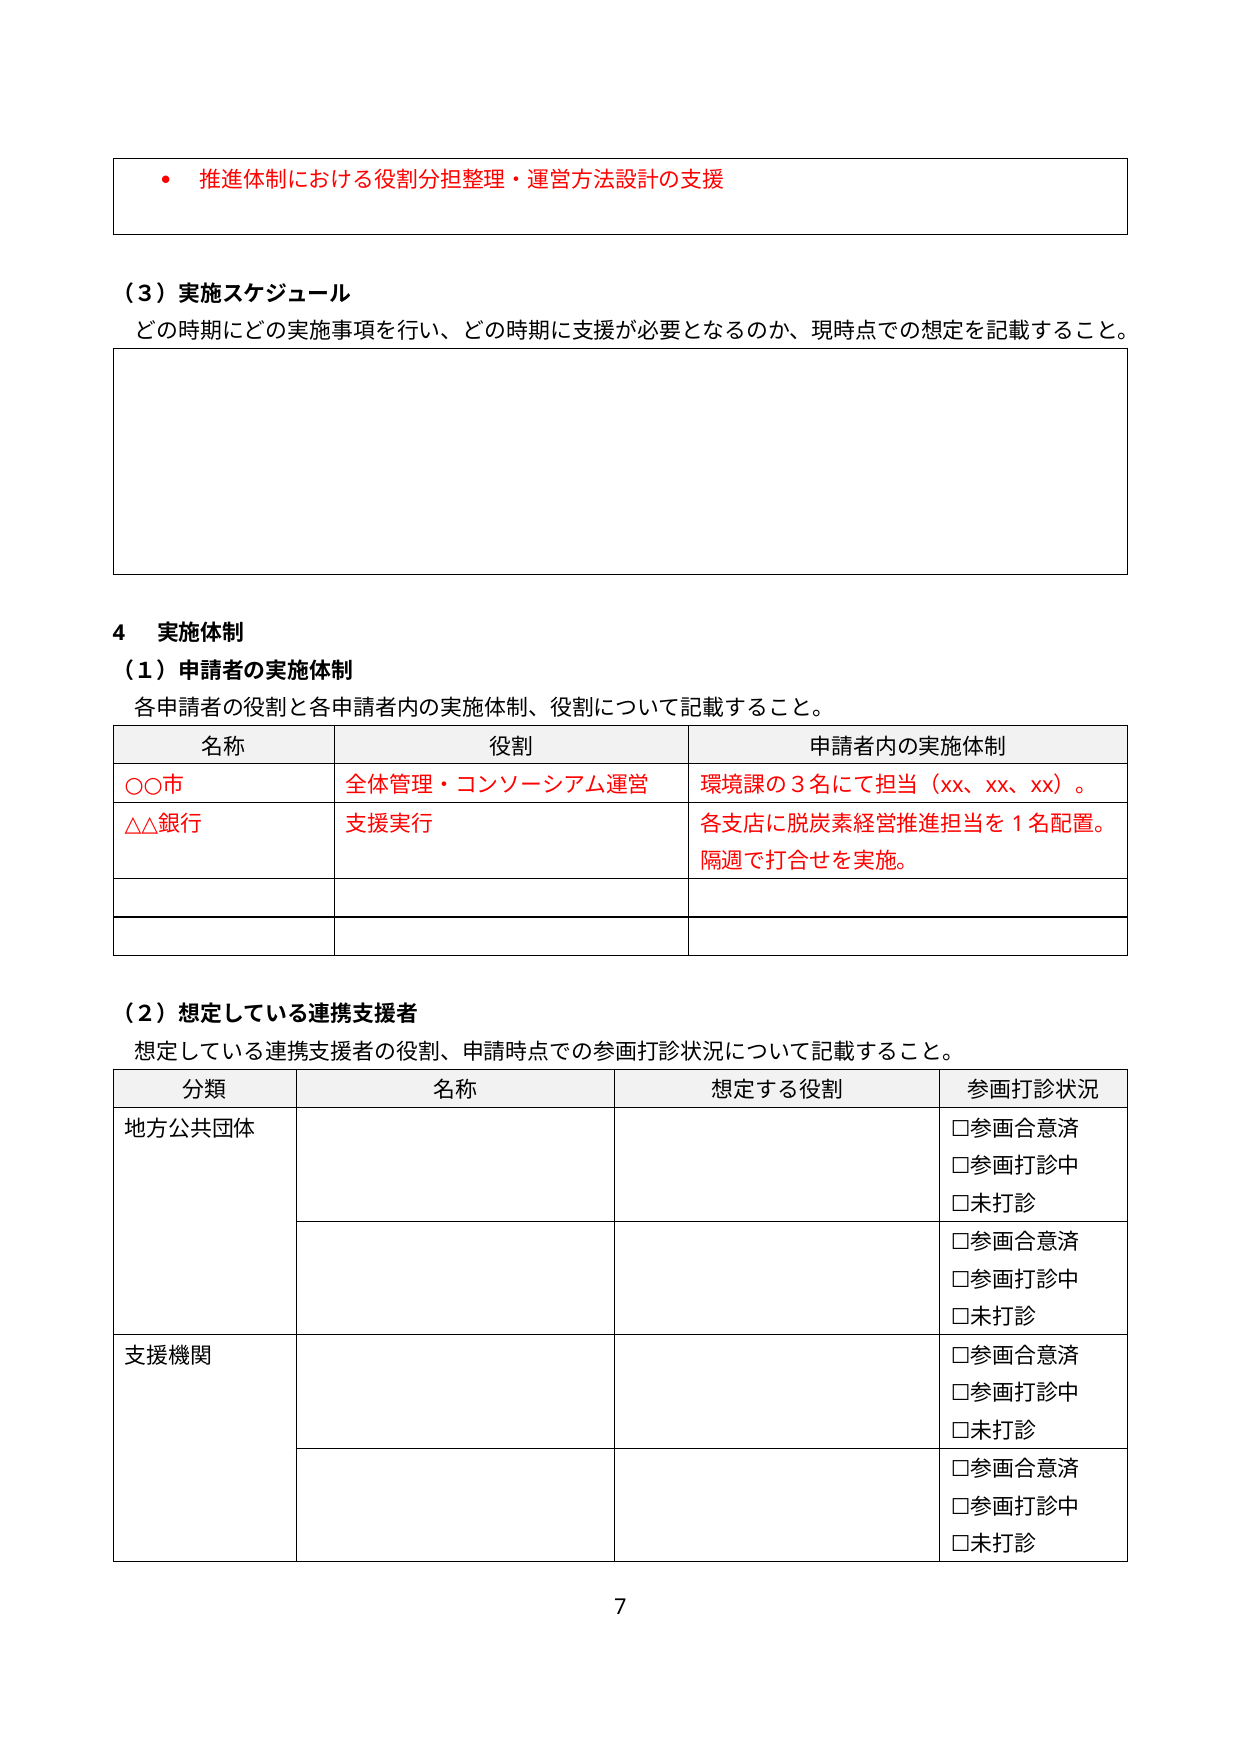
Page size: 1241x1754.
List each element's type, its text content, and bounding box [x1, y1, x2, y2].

text 想定している連携支援者の役割、申請時点での参画打診状況について記載すること。 [112, 1031, 1128, 1068]
text 各申請者の役割と各申請者内の実施体制、役割について記載すること。 [112, 687, 1128, 725]
table_cell [297, 1222, 614, 1334]
table_cell ☐参画合意済 ☐参画打診中 ☐未打診 [940, 1222, 1127, 1334]
table_cell [297, 1335, 614, 1448]
table_cell [297, 1449, 614, 1561]
table_cell [615, 1449, 939, 1561]
list 実施体制 [112, 612, 1128, 650]
table_cell [114, 879, 334, 916]
table_header 役割 [335, 726, 688, 763]
table_header 想定する役割 [615, 1070, 939, 1107]
table_cell [114, 918, 334, 955]
table_cell ☐参画合意済 ☐参画打診中 ☐未打診 [940, 1335, 1127, 1448]
table_header [114, 349, 1127, 574]
table_cell [615, 1335, 939, 1448]
table_cell [689, 879, 1127, 916]
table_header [114, 159, 1127, 234]
table_cell [615, 1108, 939, 1221]
text （３）実施スケジュール [112, 273, 1128, 310]
table_header 申請者内の実施体制 [689, 726, 1127, 763]
table_cell ☐参画合意済 ☐参画打診中 ☐未打診 [940, 1449, 1127, 1561]
text （２）想定している連携支援者 [112, 993, 1128, 1031]
table_header 参画打診状況 [940, 1070, 1127, 1107]
table_cell 各支店に脱炭素経営推進担当を1名配置。隔週で打合せを実施。 [689, 803, 1127, 878]
table_header 名称 [297, 1070, 614, 1107]
table_header 分類 [114, 1070, 296, 1107]
table_cell 地方公共団体 [114, 1108, 296, 1334]
text （１）申請者の実施体制 [112, 650, 1128, 687]
table_cell 支援実行 [335, 803, 688, 878]
table_cell 全体管理・コンソーシアム運営 [335, 764, 688, 802]
table_cell [335, 879, 688, 916]
table_cell ○○市 [114, 764, 334, 802]
table_cell 支援機関 [114, 1335, 296, 1561]
table_cell △△銀行 [114, 803, 334, 878]
table_cell [335, 918, 688, 955]
text どの時期にどの実施事項を行い、どの時期に支援が必要となるのか、現時点での想定を記載すること。 [112, 310, 1128, 348]
table_cell [297, 1108, 614, 1221]
table_cell ☐参画合意済 ☐参画打診中 ☐未打診 [940, 1108, 1127, 1221]
table_cell [689, 918, 1127, 955]
table_cell 環境課の３名にて担当（xx、xx、xx）。 [689, 764, 1127, 802]
table_header 名称 [114, 726, 334, 763]
table_cell [615, 1222, 939, 1334]
